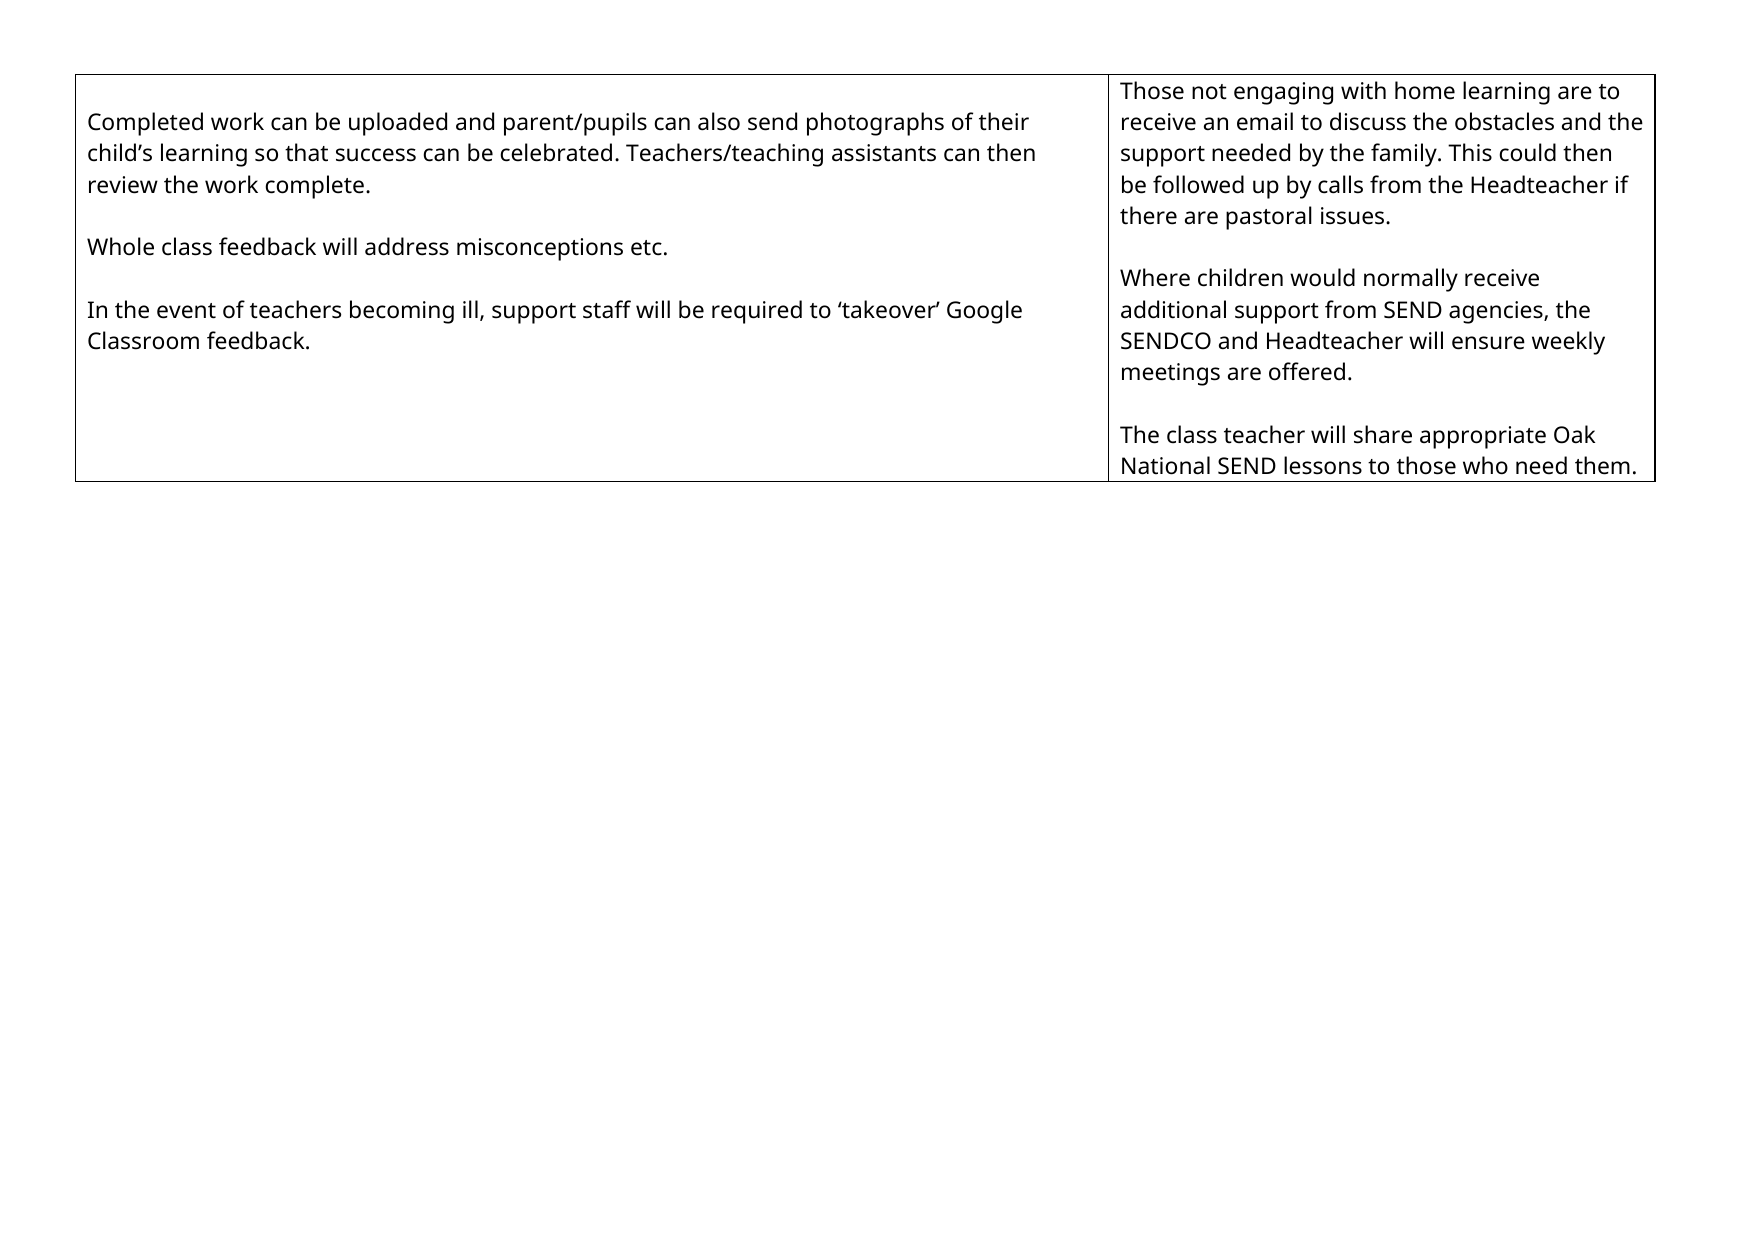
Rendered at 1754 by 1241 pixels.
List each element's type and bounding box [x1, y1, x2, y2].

table_cell [76, 75, 1108, 481]
table_cell [1109, 75, 1654, 481]
